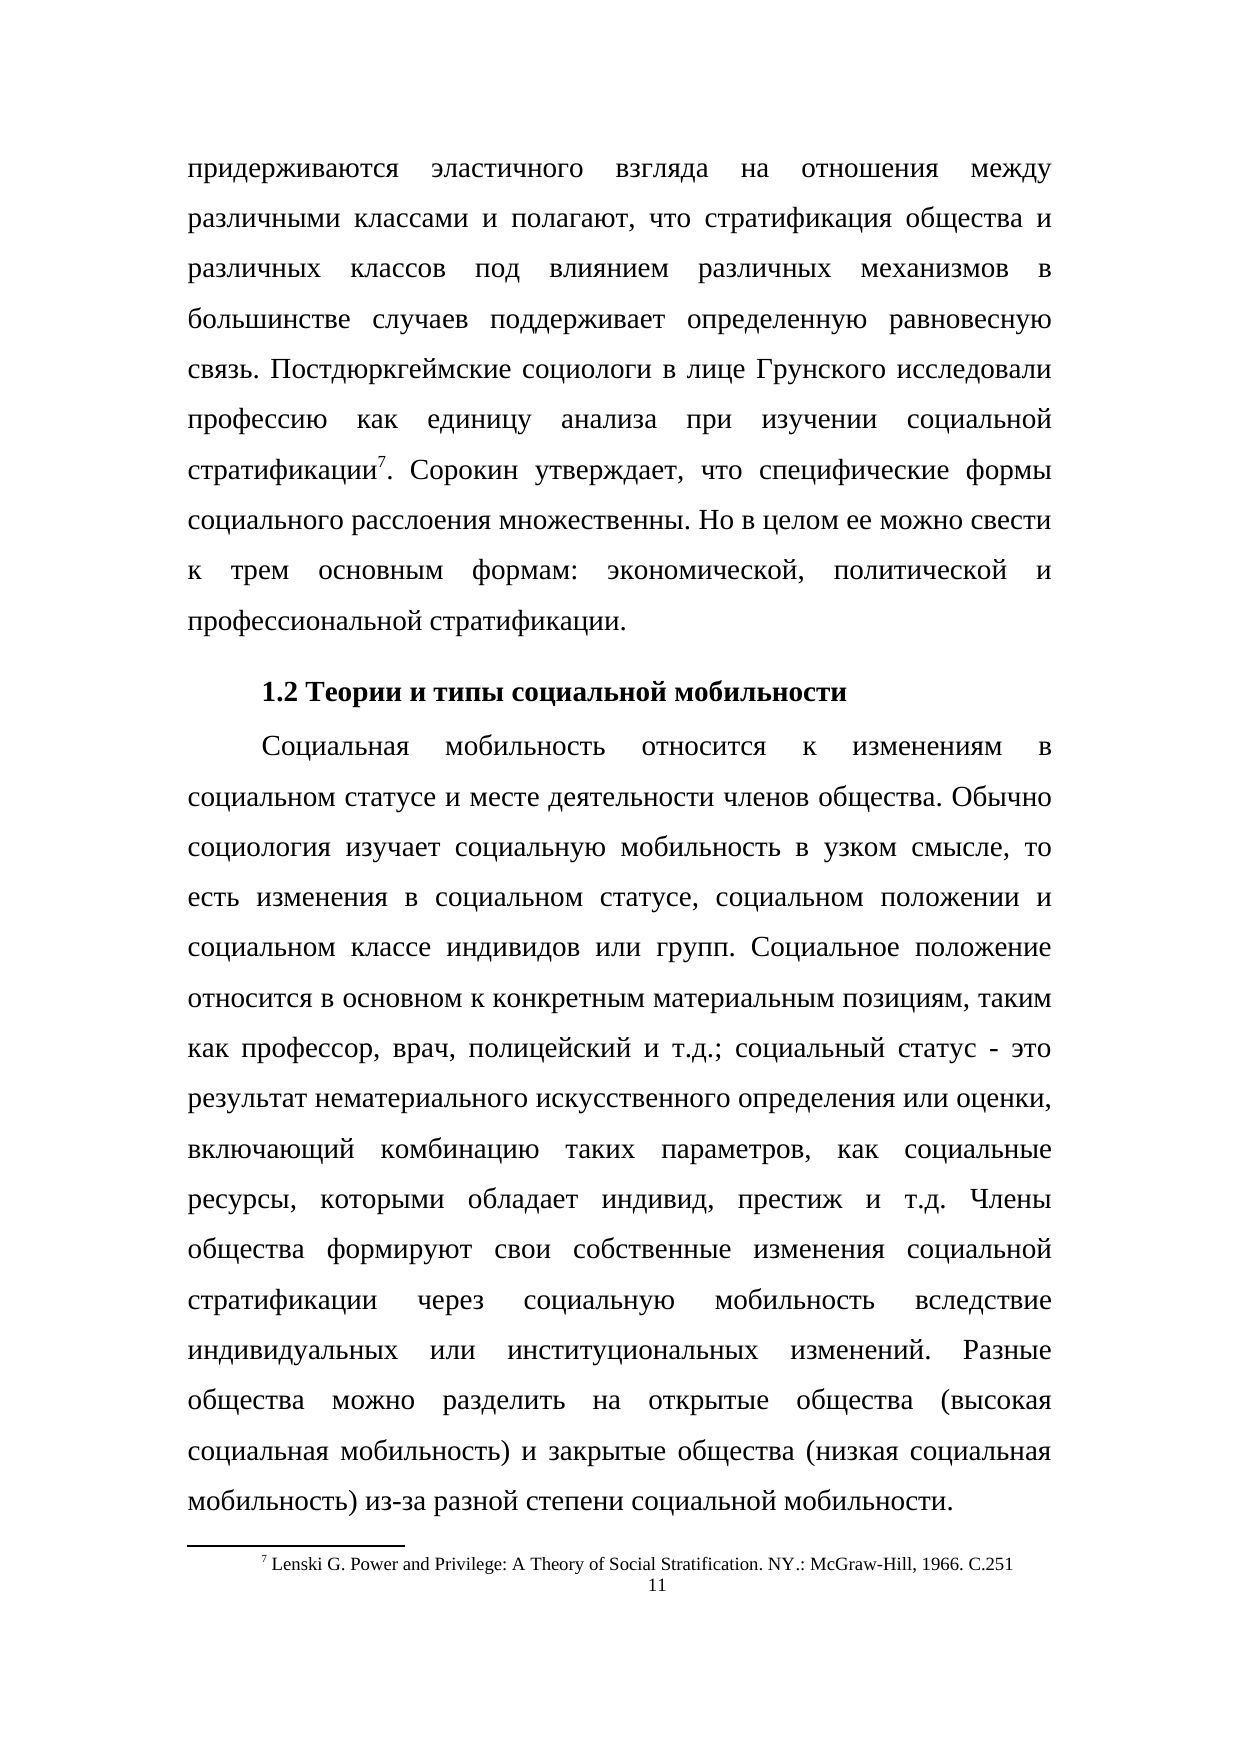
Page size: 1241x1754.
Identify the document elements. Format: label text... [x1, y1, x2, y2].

text 1.2 Теории и типы социальной мобильности [187, 674, 1053, 707]
text Социальная мобильность относится к изменениям в социальном статусе и месте деятельности членов общества. Обычно социология изучает социальную мобильность в узком смысле, то есть изменения в социальном статусе, социальном положении и социальном классе индивидов или групп. Социальное положение относится в основном к конкретным материальным позициям, таким как профессор, врач, полицейский и т.д.; социальный статус - это результат нематериального искусственного определения или оценки, включающий комбинацию таких параметров, как социальные ресурсы, которыми обладает индивид, престиж и т.д. Члены общества формируют свои собственные изменения социальной стратификации через социальную мобильность вследствие индивидуальных или институциональных изменений. Разные общества можно разделить на открытые общества (высокая социальная мобильность) и закрытые общества (низкая социальная мобильность) из-за разной степени социальной мобильности. [187, 728, 1053, 1517]
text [187, 150, 1053, 636]
